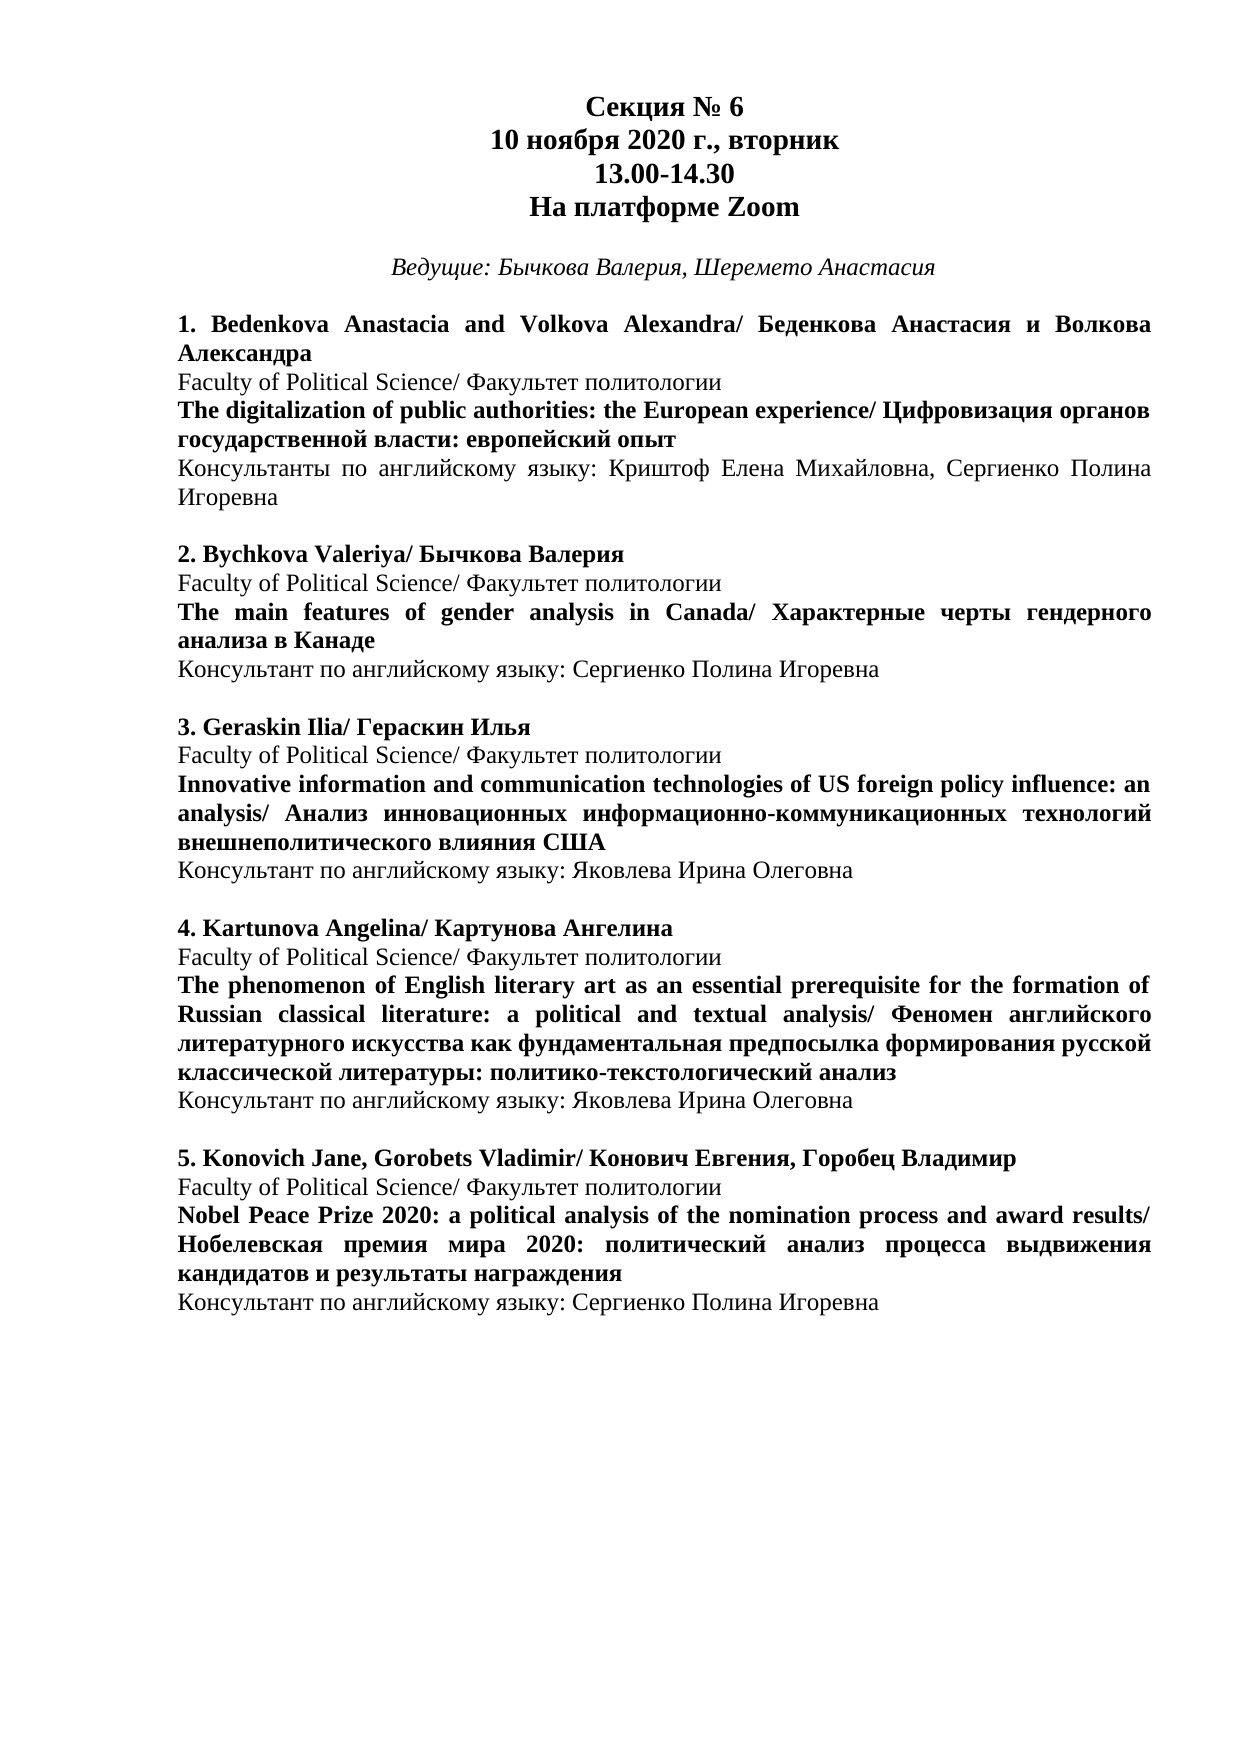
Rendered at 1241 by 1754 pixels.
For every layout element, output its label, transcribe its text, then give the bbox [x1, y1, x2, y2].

text The digitalization of public authorities: the European experience/ Цифровизация органов государственной власти: европейский опыт [177, 395, 1152, 453]
text Faculty of Political Science/ Факультет политологии [177, 367, 1152, 395]
text Консультант по английскому языку: Сергиенко Полина Игоревна [177, 1287, 1152, 1315]
text Faculty of Political Science/ Факультет политологии [177, 942, 1152, 970]
text Консультант по английскому языку: Яковлева Ирина Олеговна [177, 855, 1152, 884]
text 3. Geraskin Ilia/ Гераскин Илья [177, 712, 1152, 740]
text Секция № 6 [177, 89, 1152, 122]
text 2. Bychkova Valeriya/ Бычкова Валерия [177, 539, 1152, 568]
text Faculty of Political Science/ Факультет политологии [177, 568, 1152, 597]
text The main features of gender analysis in Canada/ Характерные черты гендерного анализа в Канаде [177, 597, 1152, 654]
text Faculty of Political Science/ Факультет политологии [177, 740, 1152, 769]
text 10 ноября 2020 г., вторник [177, 122, 1152, 156]
text 5. Konovich Jane, Gorobets Vladimir/ Конович Евгения, Горобец Владимир [177, 1143, 1152, 1172]
text 13.00-14.30 [177, 156, 1152, 189]
text Консультант по английскому языку: Сергиенко Полина Игоревна [177, 654, 1152, 683]
text The phenomenon of English literary art as an essential prerequisite for the formation of Russian classical literature: a political and textual analysis/ Феномен английского литературного искусства как фундаментальная предпосылка формирования русской классической литературы: политико-текстологический анализ [177, 970, 1152, 1085]
text Ведущие: Бычкова Валерия, Шеремето Анастасия [177, 252, 1152, 280]
text 4. Kartunova Angelina/ Картунова Ангелина [177, 913, 1152, 942]
text Faculty of Political Science/ Факультет политологии [177, 1172, 1152, 1200]
text Консультант по английскому языку: Яковлева Ирина Олеговна [177, 1085, 1152, 1114]
text Консультанты по английскому языку: Криштоф Елена Михайловна, Сергиенко Полина Игоревна [177, 453, 1152, 510]
text На платформе Zoom [177, 189, 1152, 223]
text Innovative information and communication technologies of US foreign policy influence: an analysis/ Анализ инновационных информационно-коммуникационных технологий внешнеполитического влияния США [177, 769, 1152, 855]
text 1. Bedenkova Anastacia and Volkova Alexandra/ Беденкова Анастасия и Волкова Александра [312, 309, 1152, 367]
text Nobel Peace Prize 2020: a political analysis of the nomination process and award results/ Нобелевская премия мира 2020: политический анализ процесса выдвижения кандидатов и результаты награждения [177, 1200, 1152, 1287]
